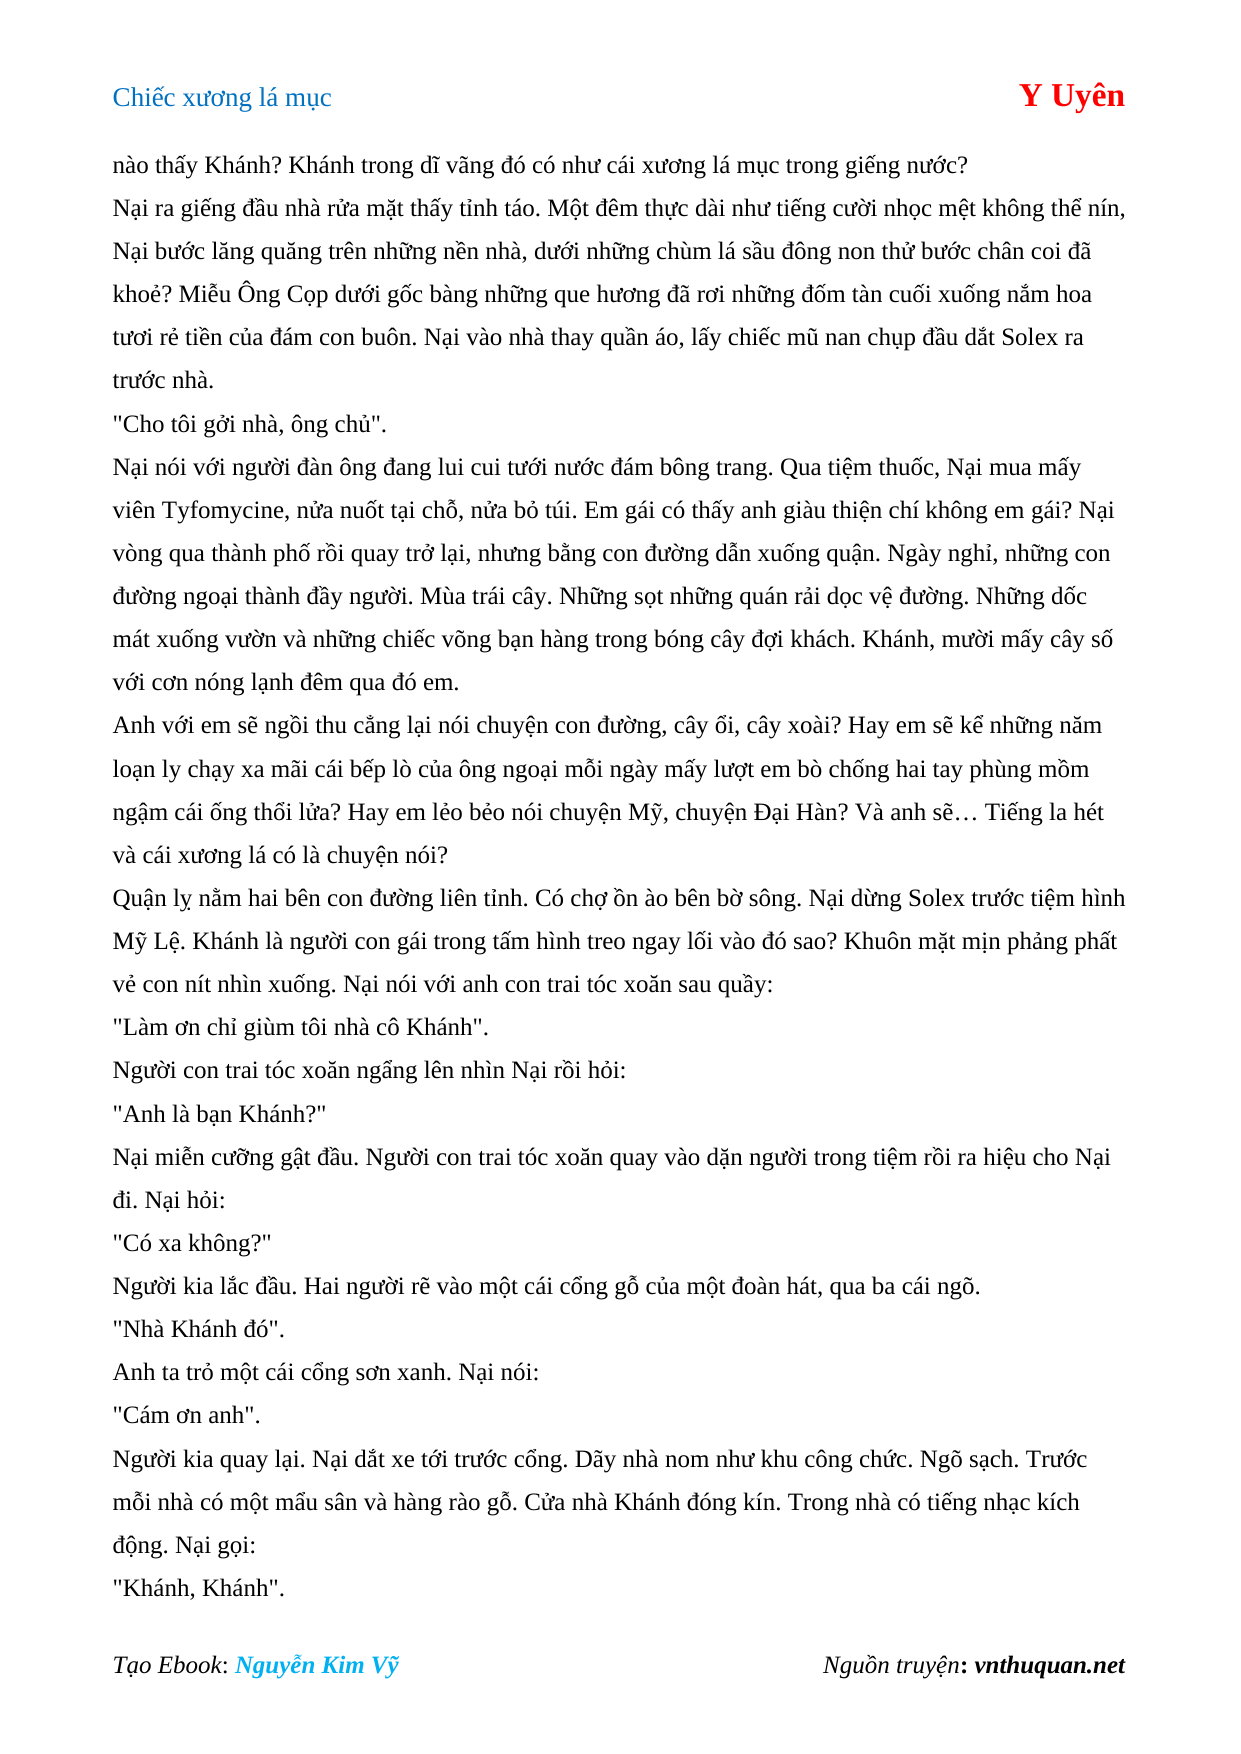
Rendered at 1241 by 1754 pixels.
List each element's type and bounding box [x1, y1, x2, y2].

text [112, 150, 1128, 1602]
